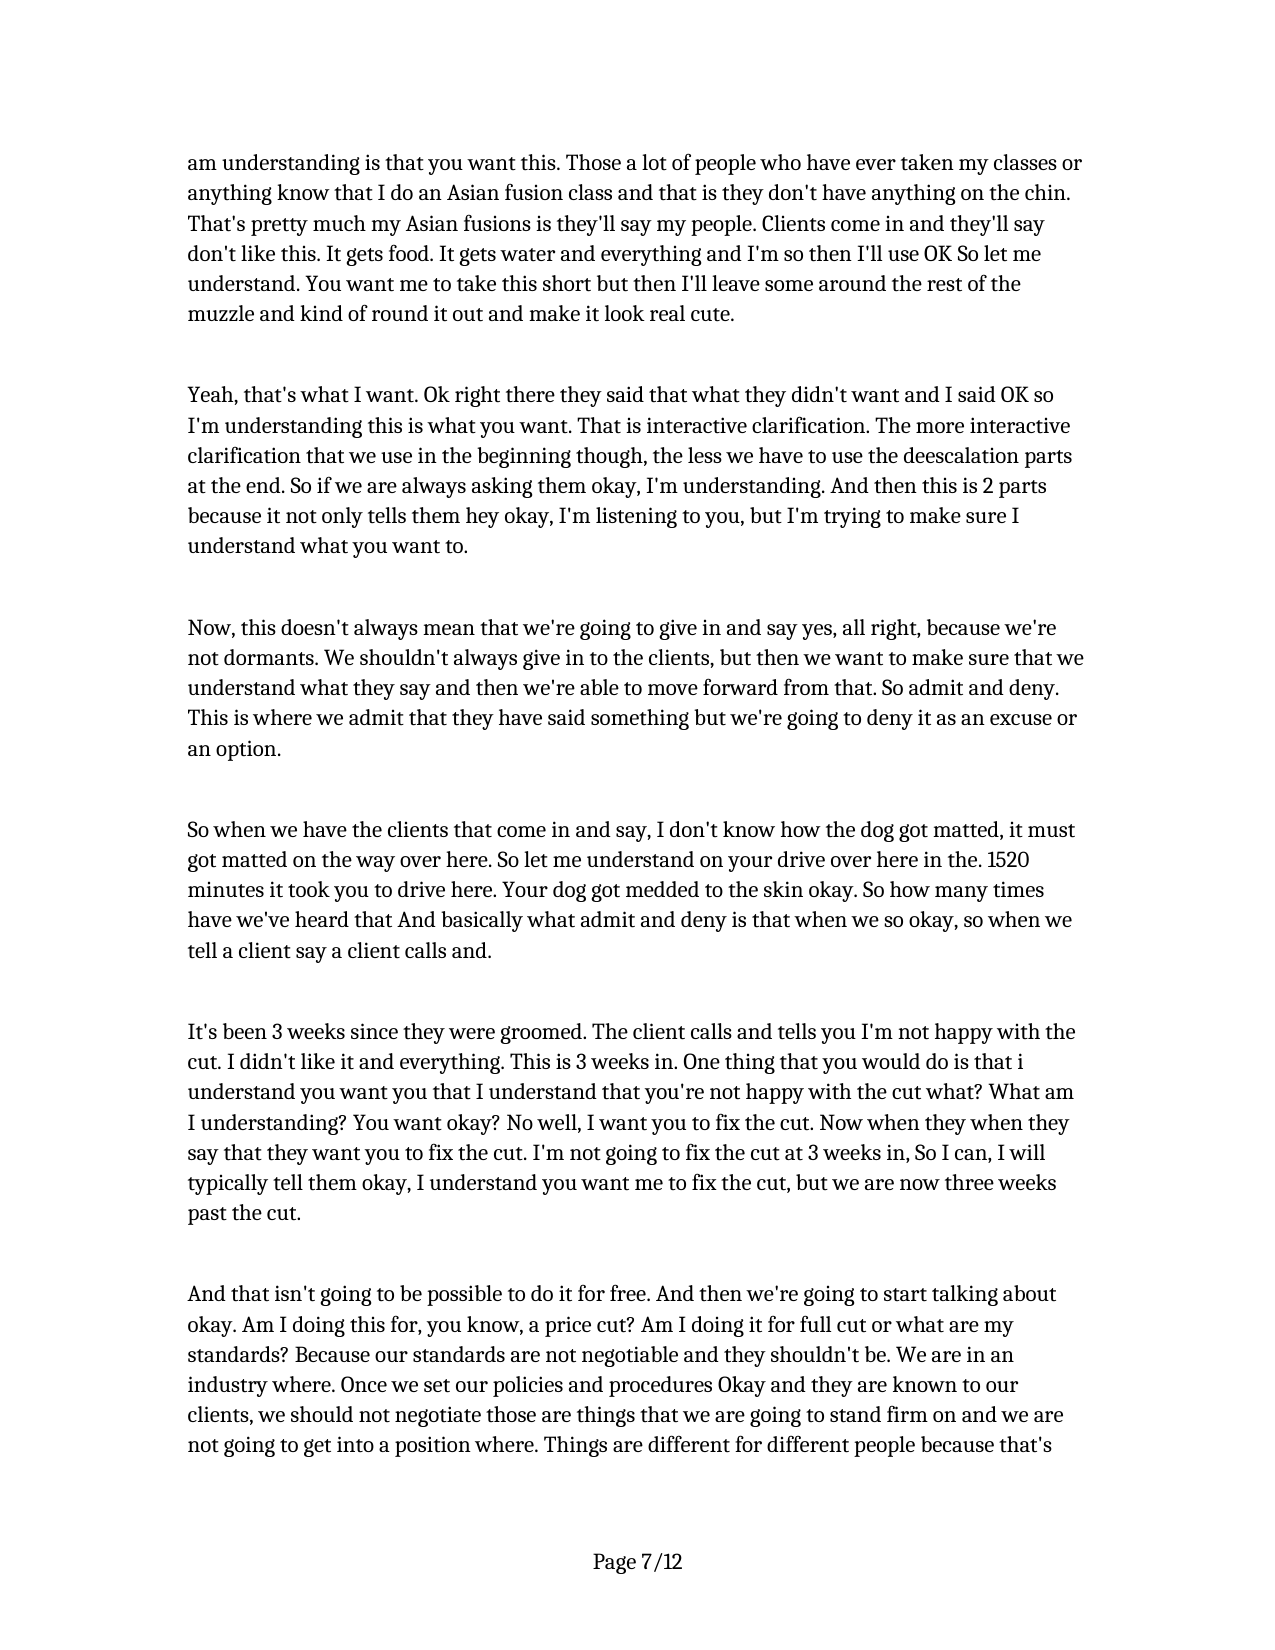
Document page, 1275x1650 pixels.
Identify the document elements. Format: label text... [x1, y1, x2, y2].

text Now, this doesn't always mean that we're going to give in and say yes, all right, because we're not dormants. We shouldn't always give in to the clients, but then we want to make sure that we understand what they say and then we're able to move forward from that. So admit and deny. This is where we admit that they have said something but we're going to deny it as an excuse or an option. [187, 614, 1087, 792]
text It's been 3 weeks since they were groomed. The client calls and tells you I'm not happy with the cut. I didn't like it and everything. This is 3 weeks in. One thing that you would do is that i understand you want you that I understand that you're not happy with the cut what? What am I understanding? You want okay? No well, I want you to fix the cut. Now when they when they say that they want you to fix the cut. I'm not going to fix the cut at 3 weeks in, So I can, I will typically tell them okay, I understand you want me to fix the cut, but we are now three weeks past the cut. [187, 1019, 1087, 1257]
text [187, 150, 1087, 358]
text Yeah, that's what I want. Ok right there they said that what they didn't want and I said OK so I'm understanding this is what you want. That is interactive clarification. The more interactive clarification that we use in the beginning though, the less we have to use the deescalation parts at the end. So if we are always asking them okay, I'm understanding. And then this is 2 parts because it not only tells them hey okay, I'm listening to you, but I'm trying to make sure I understand what you want to. [187, 382, 1087, 590]
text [187, 1281, 1087, 1459]
text So when we have the clients that come in and say, I don't know how the dog got matted, it must got matted on the way over here. So let me understand on your drive over here in the. 1520 minutes it took you to drive here. Your dog got medded to the skin okay. So how many times have we've heard that And basically what admit and deny is that when we so okay, so when we tell a client say a client calls and. [187, 817, 1087, 994]
